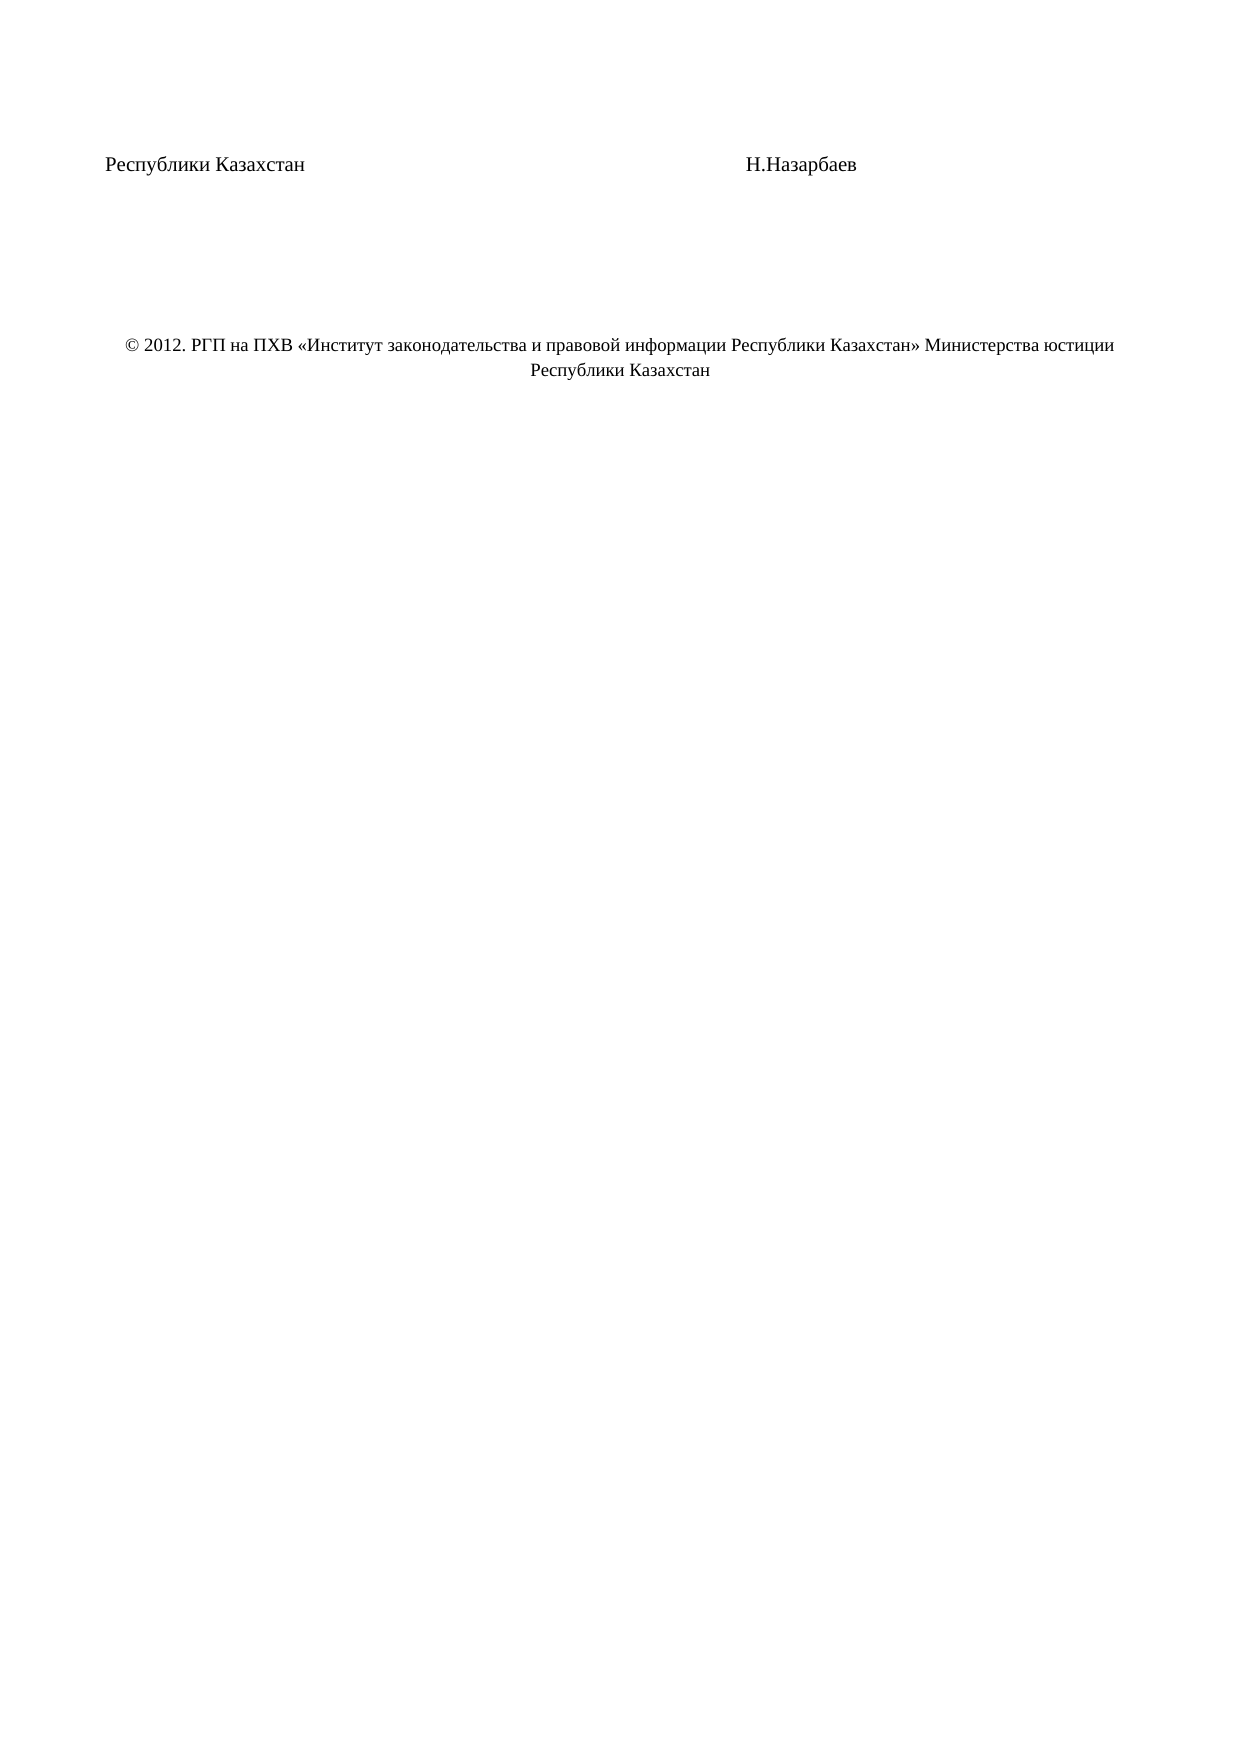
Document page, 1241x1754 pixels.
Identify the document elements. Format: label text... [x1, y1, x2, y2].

table_cell Республики Казахстан [101, 150, 742, 183]
table_cell Н.Назарбаев [742, 150, 1240, 183]
text © 2012. РГП на ПХВ «Институт законодательства и правовой информации Республики Казахстан» Министерства юстиции Республики Казахстан [112, 334, 1128, 381]
